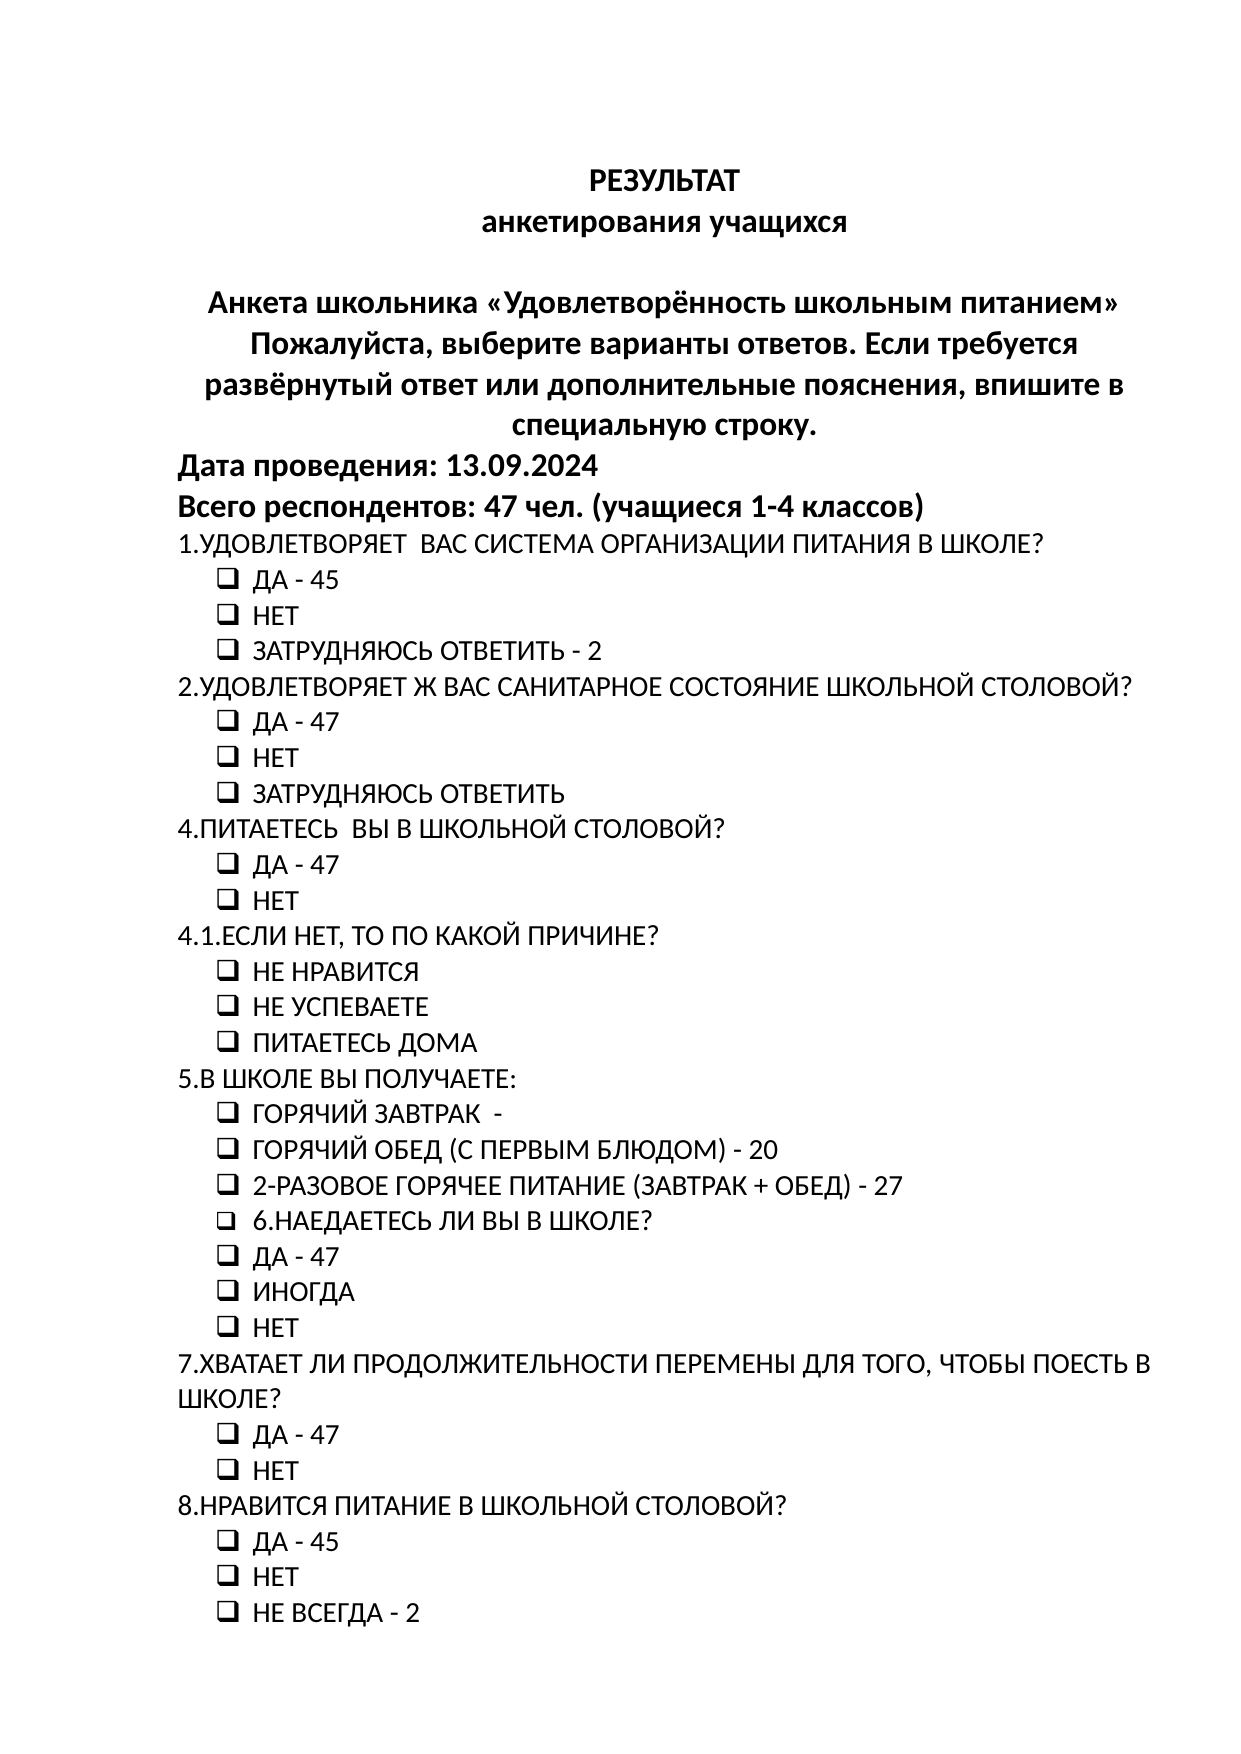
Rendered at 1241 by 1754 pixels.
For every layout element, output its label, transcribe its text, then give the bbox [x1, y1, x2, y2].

list ИНОГДА [215, 1273, 1152, 1309]
list НЕ ВСЕГДА - 2 [215, 1594, 1152, 1630]
text 4.1.ЕСЛИ НЕТ, ТО ПО КАКОЙ ПРИЧИНЕ? [177, 917, 1152, 953]
list НЕТ [215, 1309, 1152, 1345]
list 2-РАЗОВОЕ ГОРЯЧЕЕ ПИТАНИЕ (ЗАВТРАК + ОБЕД) - 27 [215, 1167, 1152, 1202]
list ЗАТРУДНЯЮСЬ ОТВЕТИТЬ [215, 775, 1152, 810]
text анкетирования учащихся [177, 199, 1152, 240]
text Пожалуйста, выберите варианты ответов. Если требуется развёрнутый ответ или дополнительные пояснения, впишите в специальную строку. [177, 322, 1152, 444]
list НЕТ [215, 597, 1152, 632]
text 4.ПИТАЕТЕСЬ ВЫ В ШКОЛЬНОЙ СТОЛОВОЙ? [177, 810, 1152, 846]
text 1.УДОВЛЕТВОРЯЕТ ВАС СИСТЕМА ОРГАНИЗАЦИИ ПИТАНИЯ В ШКОЛЕ? [177, 525, 1152, 561]
list НЕТ [215, 1558, 1152, 1594]
text 5.В ШКОЛЕ ВЫ ПОЛУЧАЕТЕ: [177, 1060, 1152, 1095]
list ДА - 47 [215, 1416, 1152, 1452]
list ПИТАЕТЕСЬ ДОМА [215, 1024, 1152, 1060]
text РЕЗУЛЬТАТ [177, 159, 1152, 199]
list ГОРЯЧИЙ ОБЕД (С ПЕРВЫМ БЛЮДОМ) - 20 [215, 1131, 1152, 1167]
list ДА - 47 [215, 1238, 1152, 1273]
list НЕ НРАВИТСЯ [215, 953, 1152, 988]
list ГОРЯЧИЙ ЗАВТРАК - [215, 1095, 1152, 1131]
list ЗАТРУДНЯЮСЬ ОТВЕТИТЬ - 2 [215, 632, 1152, 668]
list ДА - 45 [215, 1523, 1152, 1558]
list НЕ УСПЕВАЕТЕ [215, 988, 1152, 1024]
text 7.ХВАТАЕТ ЛИ ПРОДОЛЖИТЕЛЬНОСТИ ПЕРЕМЕНЫ ДЛЯ ТОГО, ЧТОБЫ ПОЕСТЬ В ШКОЛЕ? [177, 1345, 1152, 1416]
list ДА - 45 [215, 561, 1152, 597]
text 8.НРАВИТСЯ ПИТАНИЕ В ШКОЛЬНОЙ СТОЛОВОЙ? [177, 1487, 1152, 1523]
list НЕТ [215, 739, 1152, 775]
text Всего респондентов: 47 чел. (учащиеся 1-4 классов) [177, 485, 1152, 525]
list ДА - 47 [215, 703, 1152, 739]
list 6.НАЕДАЕТЕСЬ ЛИ ВЫ В ШКОЛЕ? [215, 1202, 1152, 1238]
list НЕТ [215, 882, 1152, 917]
list НЕТ [215, 1452, 1152, 1487]
text Анкета школьника «Удовлетворённость школьным питанием» [177, 281, 1152, 322]
text 2.УДОВЛЕТВОРЯЕТ Ж ВАС САНИТАРНОЕ СОСТОЯНИЕ ШКОЛЬНОЙ СТОЛОВОЙ? [177, 668, 1152, 703]
text Дата проведения: 13.09.2024 [177, 444, 1152, 485]
list ДА - 47 [215, 846, 1152, 882]
